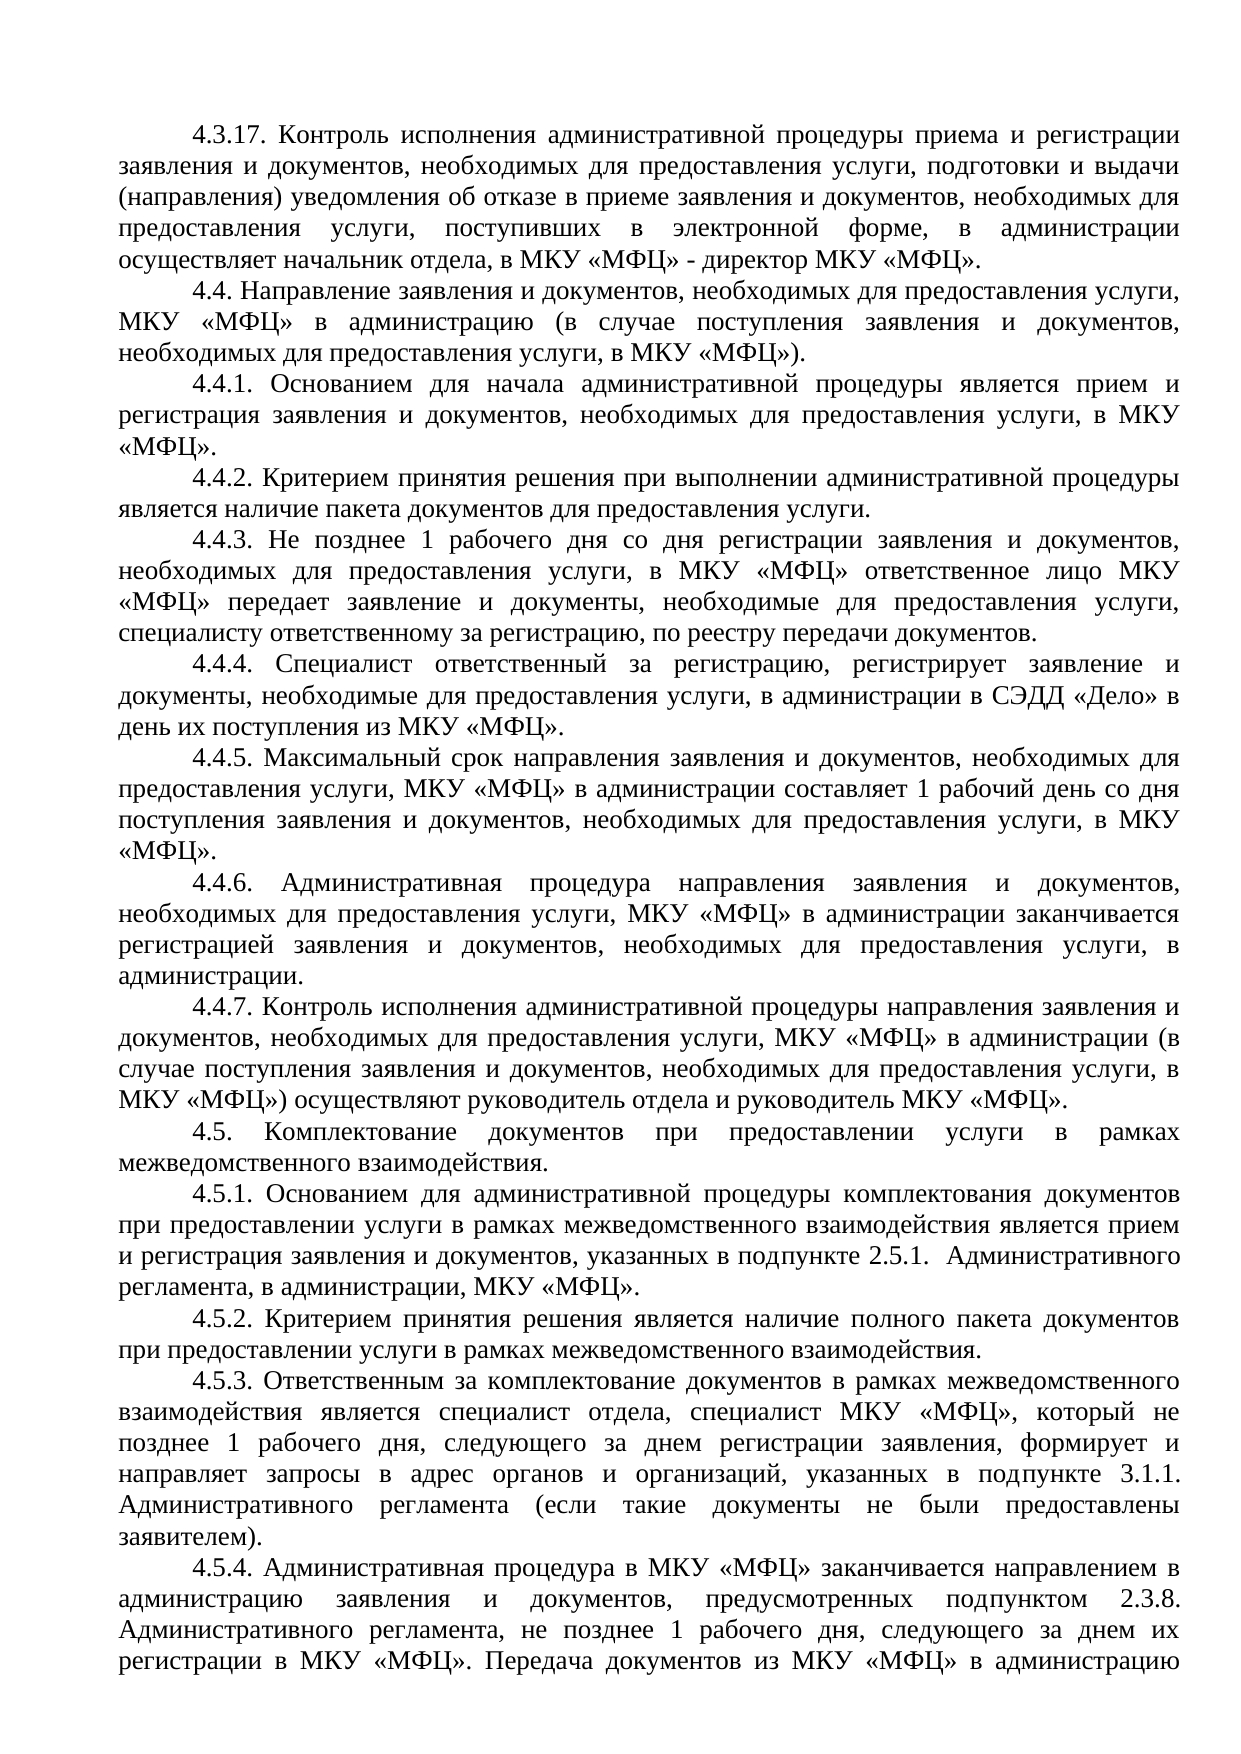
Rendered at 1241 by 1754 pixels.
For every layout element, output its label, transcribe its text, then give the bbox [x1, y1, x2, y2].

text 4.4.2. Критерием принятия решения при выполнении административной процедуры является наличие пакета документов для предоставления услуги. [118, 461, 1181, 523]
text 4.3.17. Контроль исполнения административной процедуры приема и регистрации заявления и документов, необходимых для предоставления услуги, подготовки и выдачи (направления) уведомления об отказе в приеме заявления и документов, необходимых для предоставления услуги, поступивших в электронной форме, в администрации осуществляет начальник отдела, в МКУ «МФЦ» - директор МКУ «МФЦ». [118, 118, 1181, 274]
title 4.4. Направление заявления и документов, необходимых для предоставления услуги, МКУ «МФЦ» в администрацию (в случае поступления заявления и документов, необходимых для предоставления услуги, в МКУ «МФЦ»). [118, 274, 1181, 367]
text 4.4.4. Специалист ответственный за регистрацию, регистрирует заявление и документы, необходимые для предоставления услуги, в администрации в СЭДД «Дело» в день их поступления из МКУ «МФЦ». [118, 648, 1181, 741]
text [118, 1551, 1181, 1675]
text 4.5.2. Критерием принятия решения является наличие полного пакета документов при предоставлении услуги в рамках межведомственного взаимодействия. [118, 1302, 1181, 1364]
text 4.5.1. Основанием для административной процедуры комплектования документов при предоставлении услуги в рамках межведомственного взаимодействия является прием и регистрация заявления и документов, указанных в подпункте 2.5.1. Административного регламента, в администрации, МКУ «МФЦ». [118, 1177, 1181, 1302]
text 4.4.7. Контроль исполнения административной процедуры направления заявления и документов, необходимых для предоставления услуги, МКУ «МФЦ» в администрации (в случае поступления заявления и документов, необходимых для предоставления услуги, в МКУ «МФЦ») осуществляют руководитель отдела и руководитель МКУ «МФЦ». [118, 990, 1181, 1115]
text 4.5.3. Ответственным за комплектование документов в рамках межведомственного взаимодействия является специалист отдела, специалист МКУ «МФЦ», который не позднее 1 рабочего дня, следующего за днем регистрации заявления, формирует и направляет запросы в адрес органов и организаций, указанных в подпункте 3.1.1. Административного регламента (если такие документы не были предоставлены заявителем). [118, 1364, 1181, 1551]
text 4.4.6. Административная процедура направления заявления и документов, необходимых для предоставления услуги, МКУ «МФЦ» в администрации заканчивается регистрацией заявления и документов, необходимых для предоставления услуги, в администрации. [118, 866, 1181, 990]
text 4.4.3. Не позднее 1 рабочего дня со дня регистрации заявления и документов, необходимых для предоставления услуги, в МКУ «МФЦ» ответственное лицо МКУ «МФЦ» передает заявление и документы, необходимые для предоставления услуги, специалисту ответственному за регистрацию, по реестру передачи документов. [118, 523, 1181, 648]
text 4.4.1. Основанием для начала административной процедуры является прием и регистрация заявления и документов, необходимых для предоставления услуги, в МКУ «МФЦ». [118, 367, 1181, 461]
title 4.5. Комплектование документов при предоставлении услуги в рамках межведомственного взаимодействия. [118, 1115, 1181, 1177]
text 4.4.5. Максимальный срок направления заявления и документов, необходимых для предоставления услуги, МКУ «МФЦ» в администрации составляет 1 рабочий день со дня поступления заявления и документов, необходимых для предоставления услуги, в МКУ «МФЦ». [118, 741, 1181, 866]
